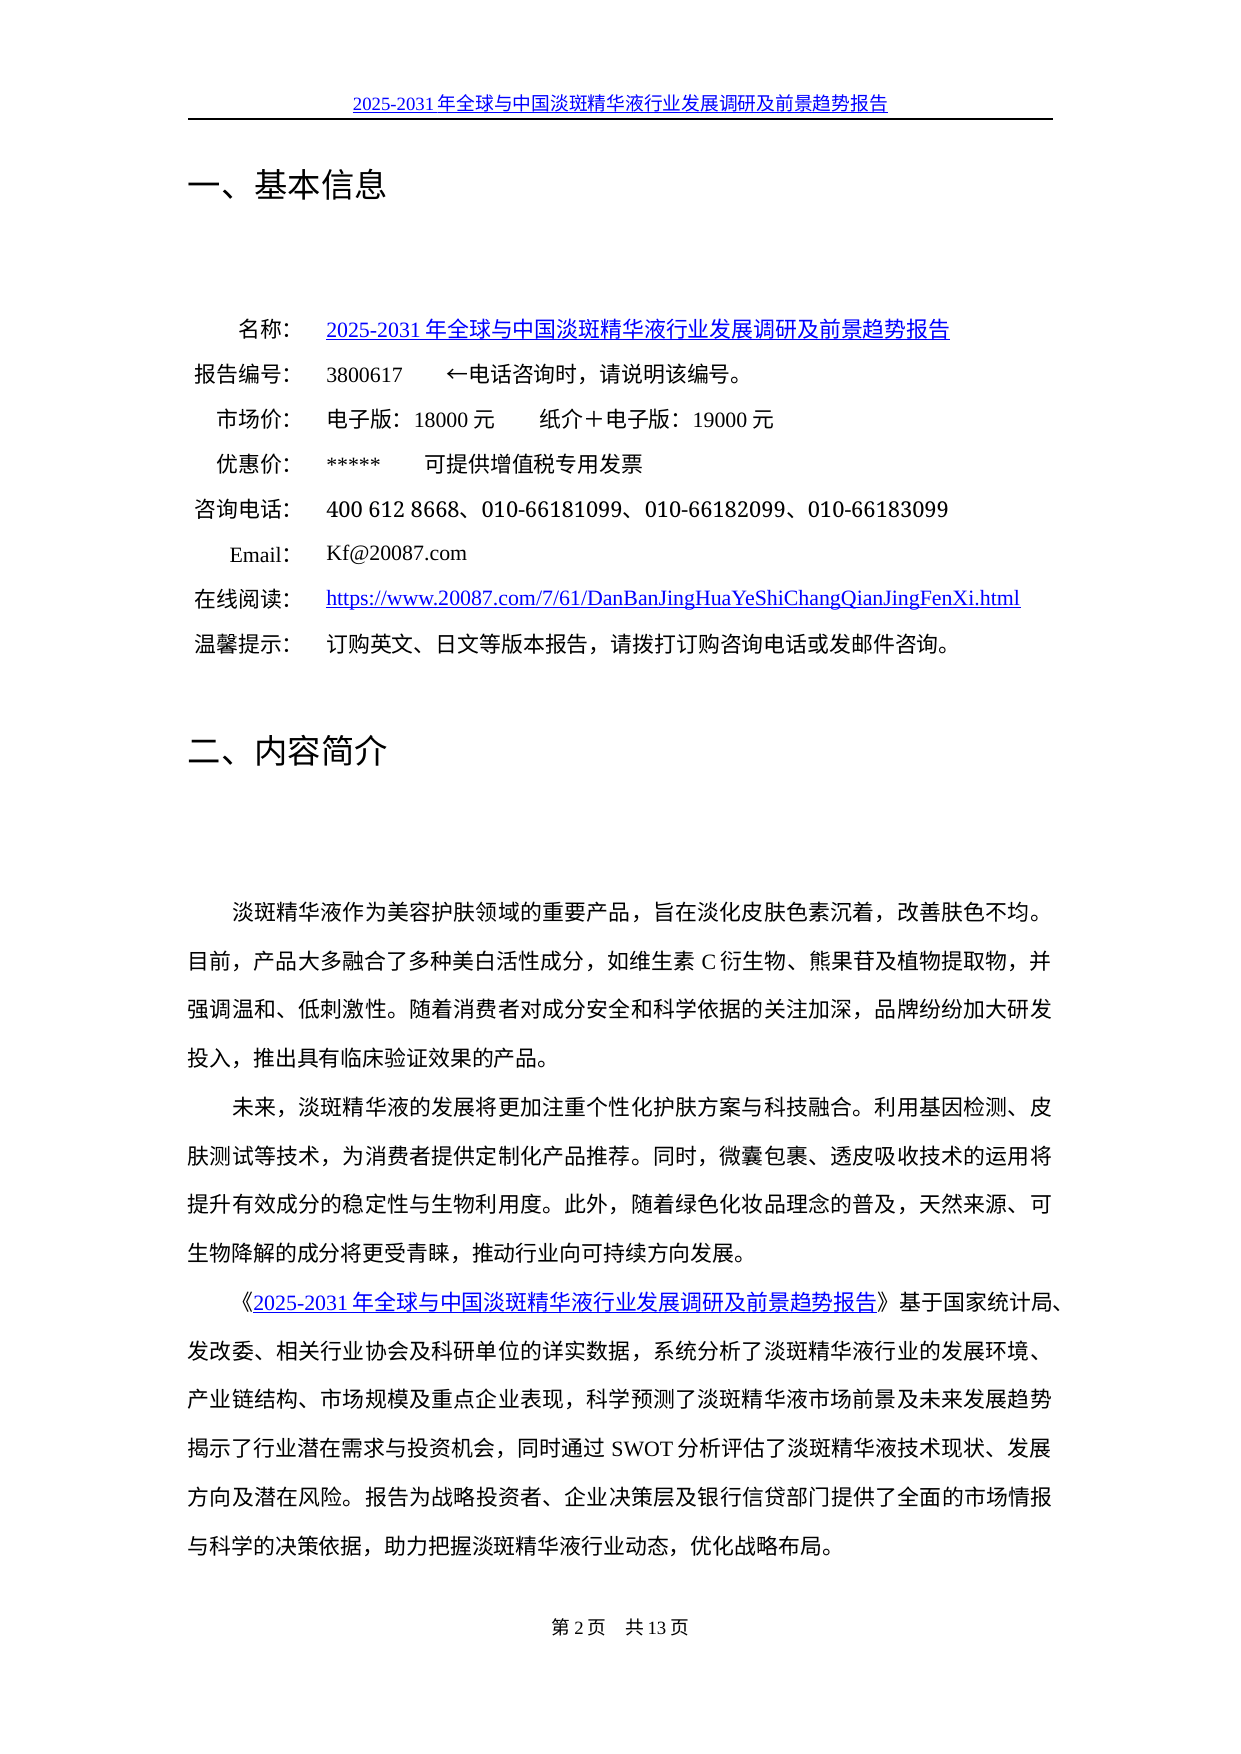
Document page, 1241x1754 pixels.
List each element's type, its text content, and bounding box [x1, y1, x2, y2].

table_cell [315, 582, 1073, 627]
table_cell 400 612 8668、010-66181099、010-66182099、010-66183099 [315, 492, 1073, 537]
table_cell Kf@20087.com [315, 537, 1073, 582]
table_cell 市场价： [167, 402, 315, 447]
table_cell 订购英文、日文等版本报告，请拨打订购咨询电话或发邮件咨询。 [315, 627, 1073, 672]
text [187, 894, 1053, 1561]
table_header 名称： [167, 312, 315, 357]
table_cell 温馨提示： [167, 627, 315, 672]
table_cell 咨询电话： [167, 492, 315, 537]
title 一、基本信息 [187, 150, 1053, 215]
table_header 2025-2031年全球与中国淡斑精华液行业发展调研及前景趋势报告 [315, 312, 1073, 357]
table_cell Email： [167, 537, 315, 582]
table_cell 报告编号： [167, 357, 315, 402]
table_cell 在线阅读： [167, 582, 315, 627]
title 二、内容简介 [187, 717, 1053, 782]
table_cell 3800617 ←电话咨询时，请说明该编号。 [315, 357, 1073, 402]
table_cell 优惠价： [167, 447, 315, 492]
table_cell ***** 可提供增值税专用发票 [315, 447, 1073, 492]
table_cell 电子版：18000 元 纸介＋电子版：19000 元 [315, 402, 1073, 447]
